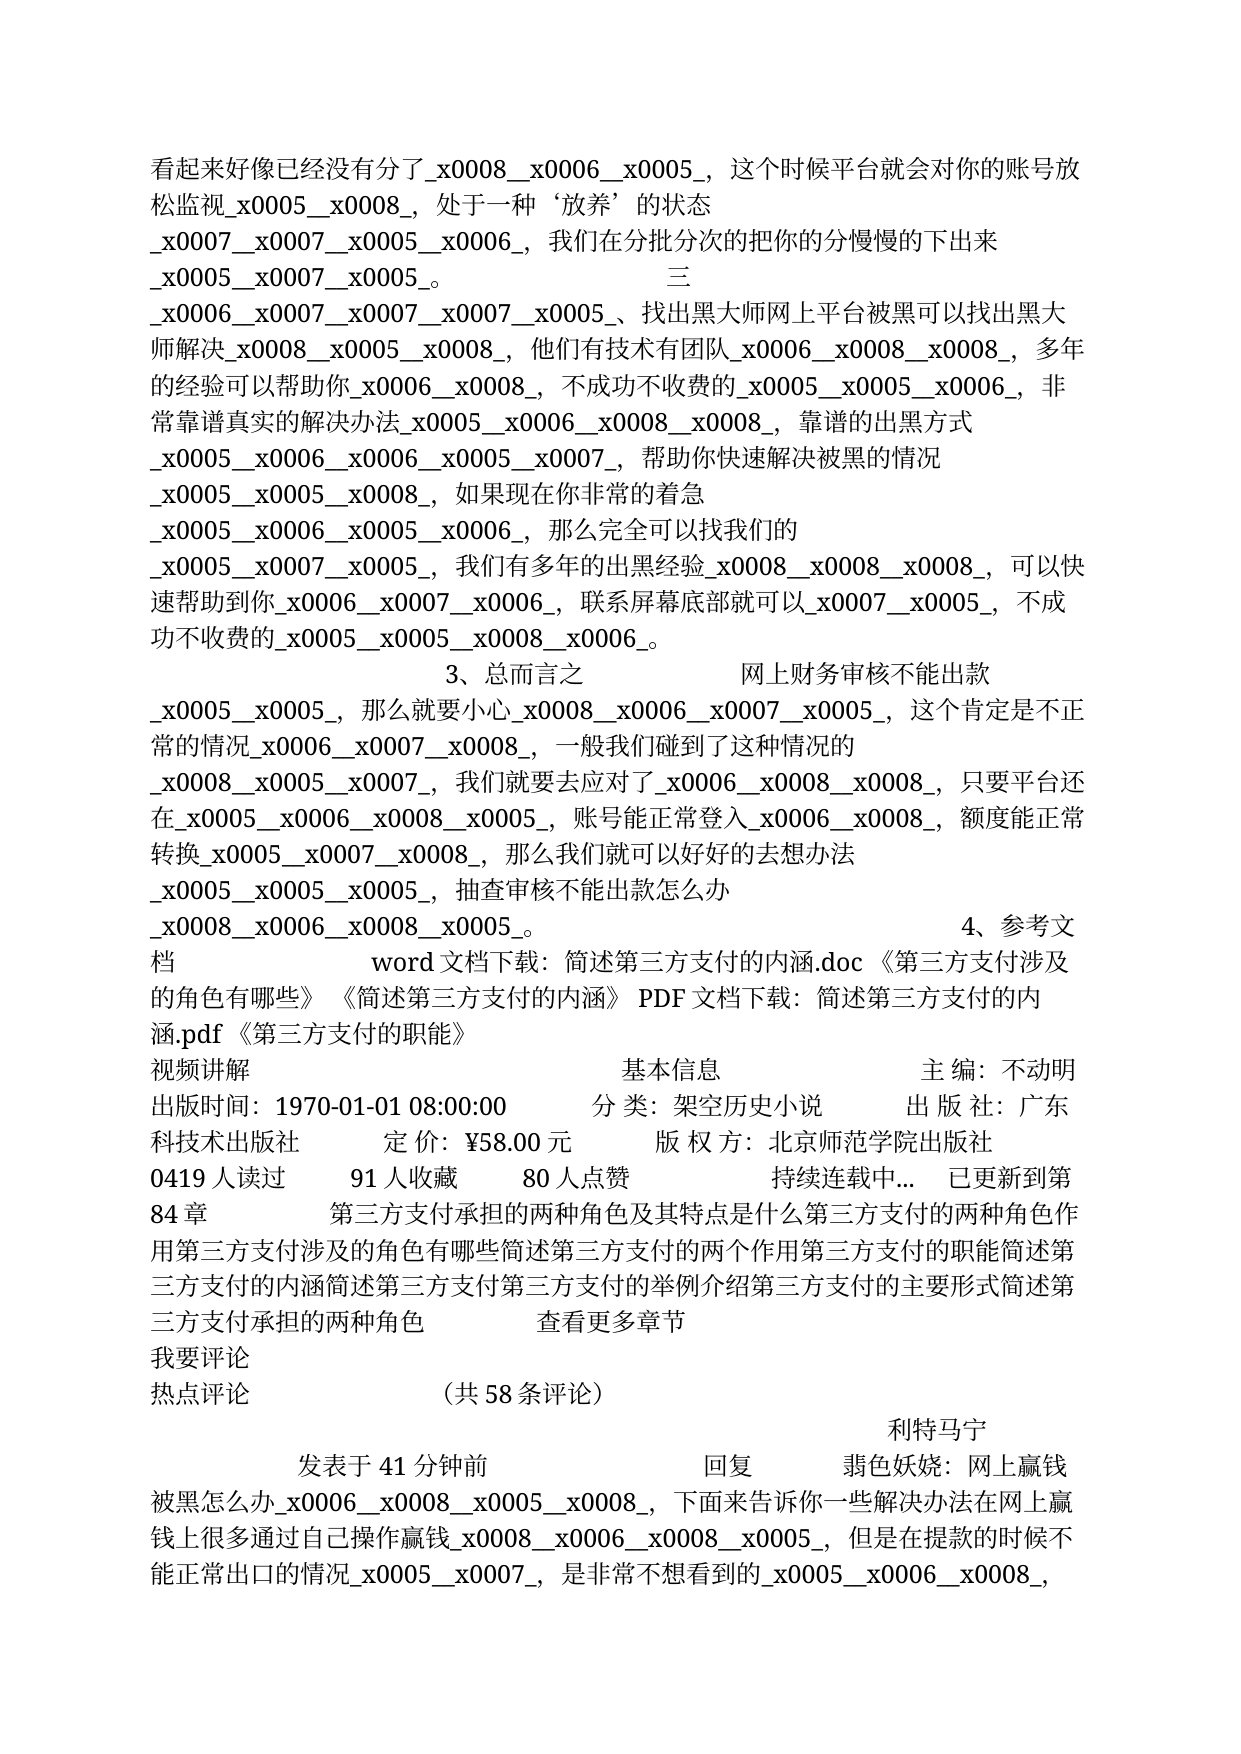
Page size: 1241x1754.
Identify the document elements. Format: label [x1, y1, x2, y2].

text [150, 150, 1090, 1591]
